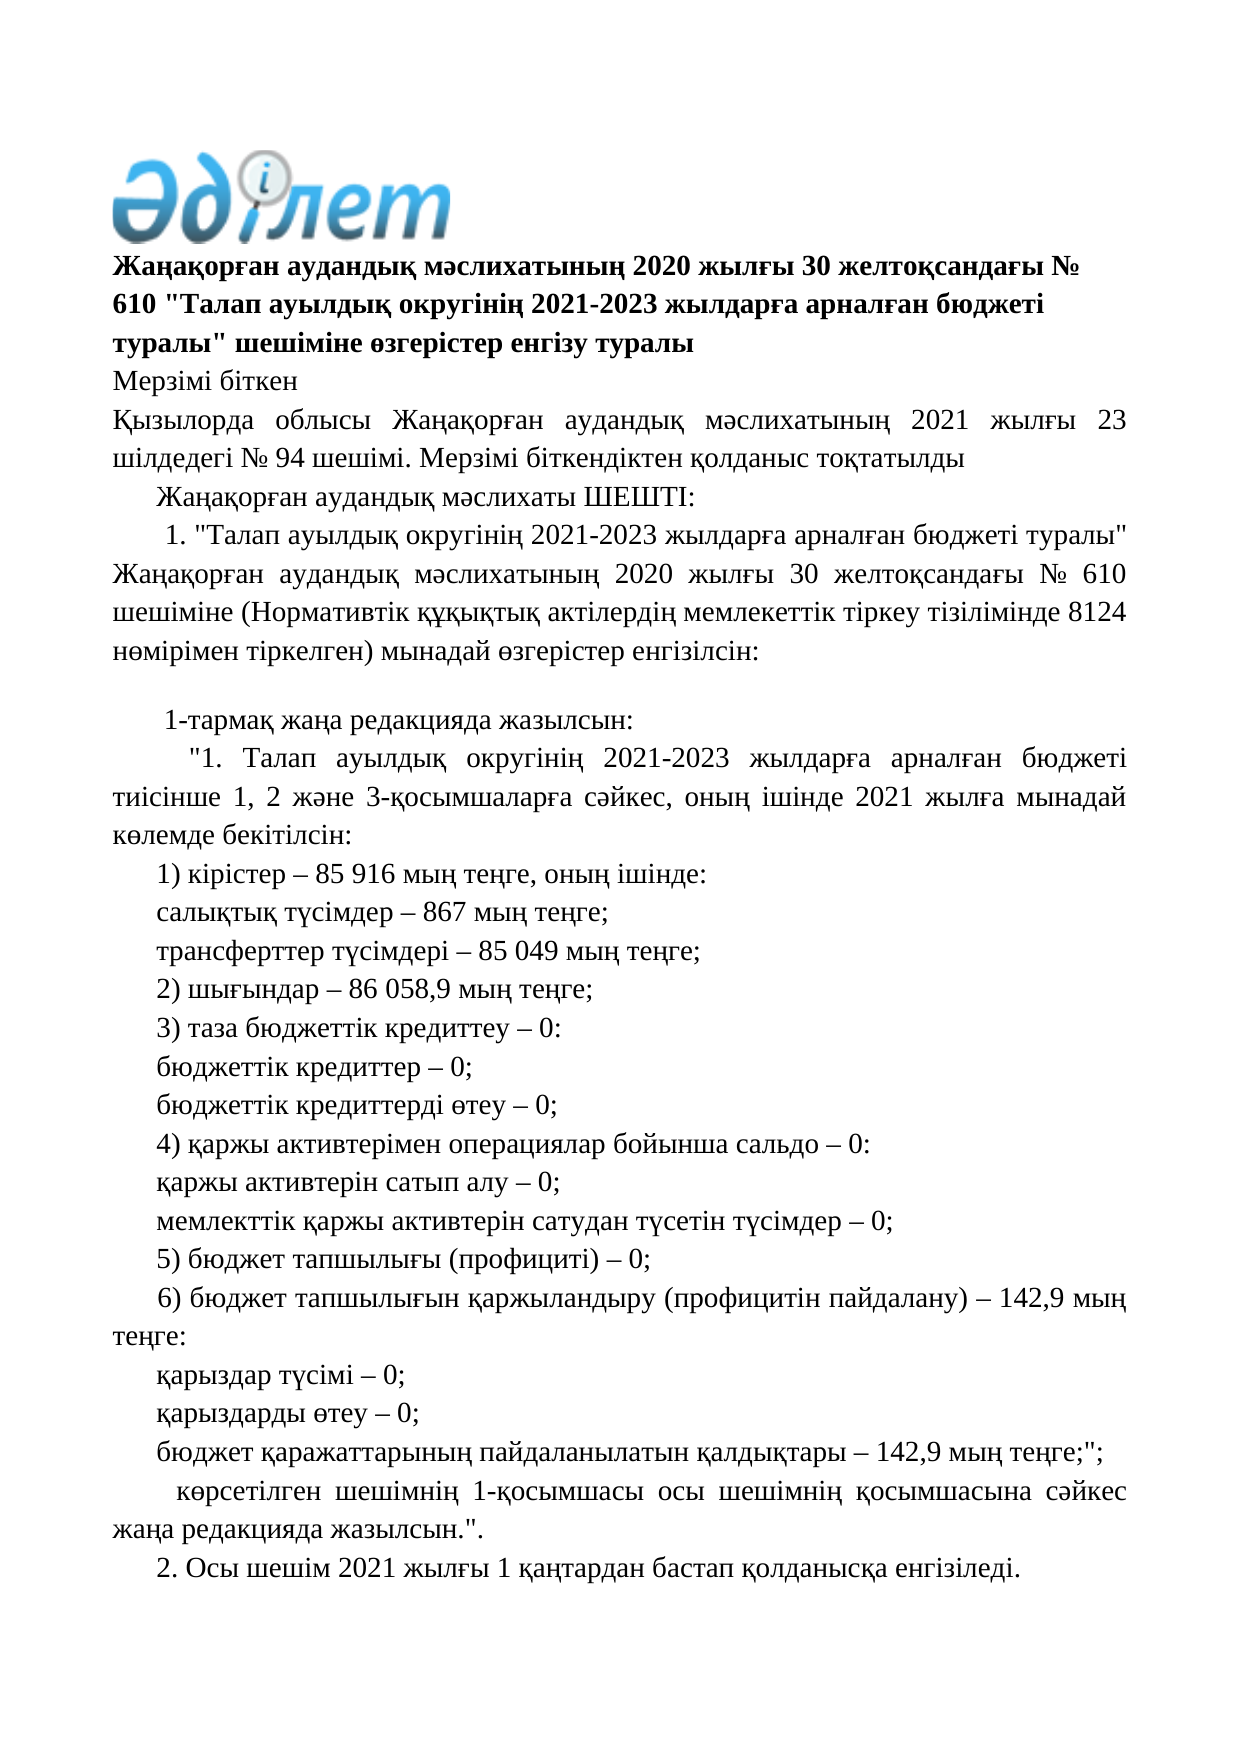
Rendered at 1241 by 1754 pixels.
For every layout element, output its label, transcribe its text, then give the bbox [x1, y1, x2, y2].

text қарыздарды өтеу – 0; [112, 1396, 1128, 1429]
text 2) шығындар – 86 058,9 мың теңге; [112, 972, 1128, 1005]
text трансферттер түсімдері – 85 049 мың теңге; [112, 933, 1128, 967]
text Қызылорда облысы Жаңақорған аудандық мәслихатының 2021 жылғы 23 шілдедегі № 94 шешімі. Мерзімі біткендіктен қолданыс тоқтатылды [112, 402, 1128, 474]
text бюджет қаражаттарының пайдаланылатын қалдықтары – 142,9 мың теңге;"; [112, 1434, 1128, 1468]
text салықтық түсімдер – 867 мың теңге; [112, 894, 1128, 928]
text 6) бюджет тапшылығын қаржыландыру (профицитін пайдалану) – 142,9 мың теңге: [112, 1280, 1128, 1352]
text қаржы активтерін сатып алу – 0; [112, 1164, 1128, 1198]
text 2. Осы шешім 2021 жылғы 1 қаңтардан бастап қолданысқа енгізіледі. [112, 1550, 1128, 1583]
text қарыздар түсімі – 0; [112, 1357, 1128, 1391]
text 1) кірістер – 85 916 мың теңге, оның ішінде: [112, 856, 1128, 889]
text "1. Талап ауылдық округінің 2021-2023 жылдарға арналған бюджеті тиісінше 1, 2 және 3-қосымшаларға сәйкес, оның ішінде 2021 жылға мынадай көлемде бекітілсін: [112, 740, 1128, 851]
text Жаңақорған аудандық мәслихаты ШЕШТІ: [112, 479, 1128, 512]
text 1-тармақ жаңа редакцияда жазылсын: [112, 702, 1128, 735]
text мемлекттік қаржы активтерін сатудан түсетін түсімдер – 0; [112, 1203, 1128, 1236]
text 5) бюджет тапшылығы (профициті) – 0; [112, 1241, 1128, 1275]
text Мерзімі біткен [112, 363, 1128, 397]
text көрсетілген шешімнің 1-қосымшасы осы шешімнің қосымшасына сәйкес жаңа редакцияда жазылсын.". [112, 1473, 1128, 1545]
text 3) таза бюджеттік кредиттеу – 0: [112, 1010, 1128, 1044]
text 4) қаржы активтерімен операциялар бойынша сальдо – 0: [112, 1126, 1128, 1159]
text 1. "Талап ауылдық округінің 2021-2023 жылдарға арналған бюджеті туралы" Жаңақорған аудандық мәслихатының 2020 жылғы 30 желтоқсандағы № 610 шешіміне (Нормативтік құқықтық актілердің мемлекеттік тіркеу тізілімінде 8124 нөмірімен тіркелген) мынадай өзгерістер енгізілсін: [112, 517, 1128, 667]
text Жаңақорған аудандық мәслихатының 2020 жылғы 30 желтоқсандағы № 610 "Талап ауылдық округінің 2021-2023 жылдарға арналған бюджеті туралы" шешіміне өзгерістер енгізу туралы [112, 248, 1128, 358]
text бюджеттік кредиттерді өтеу – 0; [112, 1087, 1128, 1121]
text бюджеттік кредиттер – 0; [112, 1049, 1128, 1082]
picture [112, 150, 451, 244]
